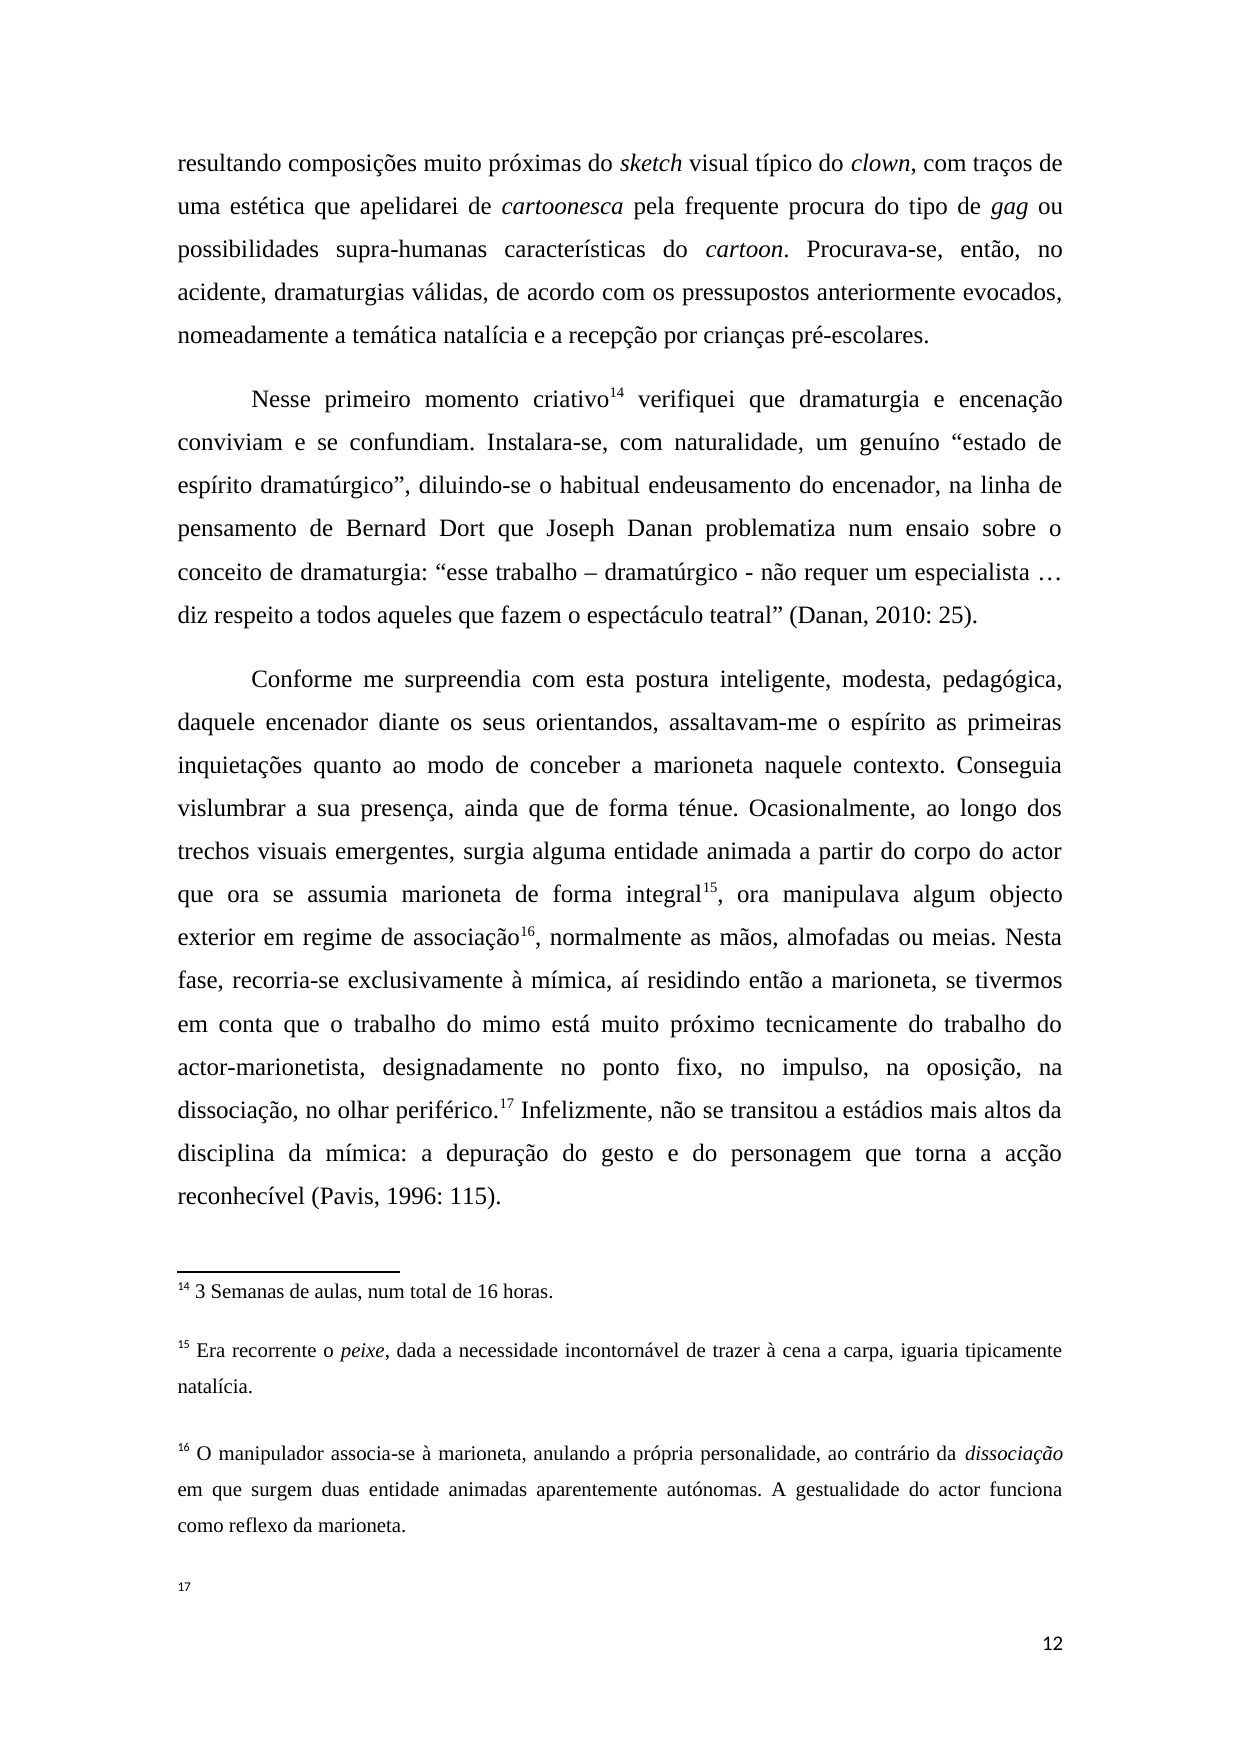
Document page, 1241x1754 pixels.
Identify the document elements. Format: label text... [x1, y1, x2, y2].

text Conforme me surpreendia com esta postura inteligente, modesta, pedagógica, daquele encenador diante os seus orientandos, assaltavam-me o espírito as primeiras inquietações quanto ao modo de conceber a marioneta naquele contexto. Conseguia vislumbrar a sua presença, ainda que de forma ténue. Ocasionalmente, ao longo dos trechos visuais emergentes, surgia alguma entidade animada a partir do corpo do actor que ora se assumia marioneta de forma integral, ora manipulava algum objecto exterior em regime de associação, normalmente as mãos, almofadas ou meias. Nesta fase, recorria-se exclusivamente à mímica, aí residindo então a marioneta, se tivermos em conta que o trabalho do mimo está muito próximo tecnicamente do trabalho do actor-marionetista, designadamente no ponto fixo, no impulso, na oposição, na dissociação, no olhar periférico. Infelizmente, não se transitou a estádios mais altos da disciplina da mímica: a depuração do gesto e do personagem que torna a acção reconhecível (Pavis, 1996: 115). [177, 664, 1063, 1210]
list Nesse primeiro momento criativo verifiquei que dramaturgia e encenação conviviam e se confundiam. Instalara-se, com naturalidade, um genuíno “estado de espírito dramatúrgico”, diluindo-se o habitual endeusamento do encenador, na linha de pensamento de Bernard Dort que Joseph Danan problematiza num ensaio sobre o conceito de dramaturgia: “esse trabalho – dramatúrgico - não requer um especialista … diz respeito a todos aqueles que fazem o espectáculo teatral” (Danan, 2010: 25). [177, 384, 1063, 628]
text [177, 148, 1063, 349]
